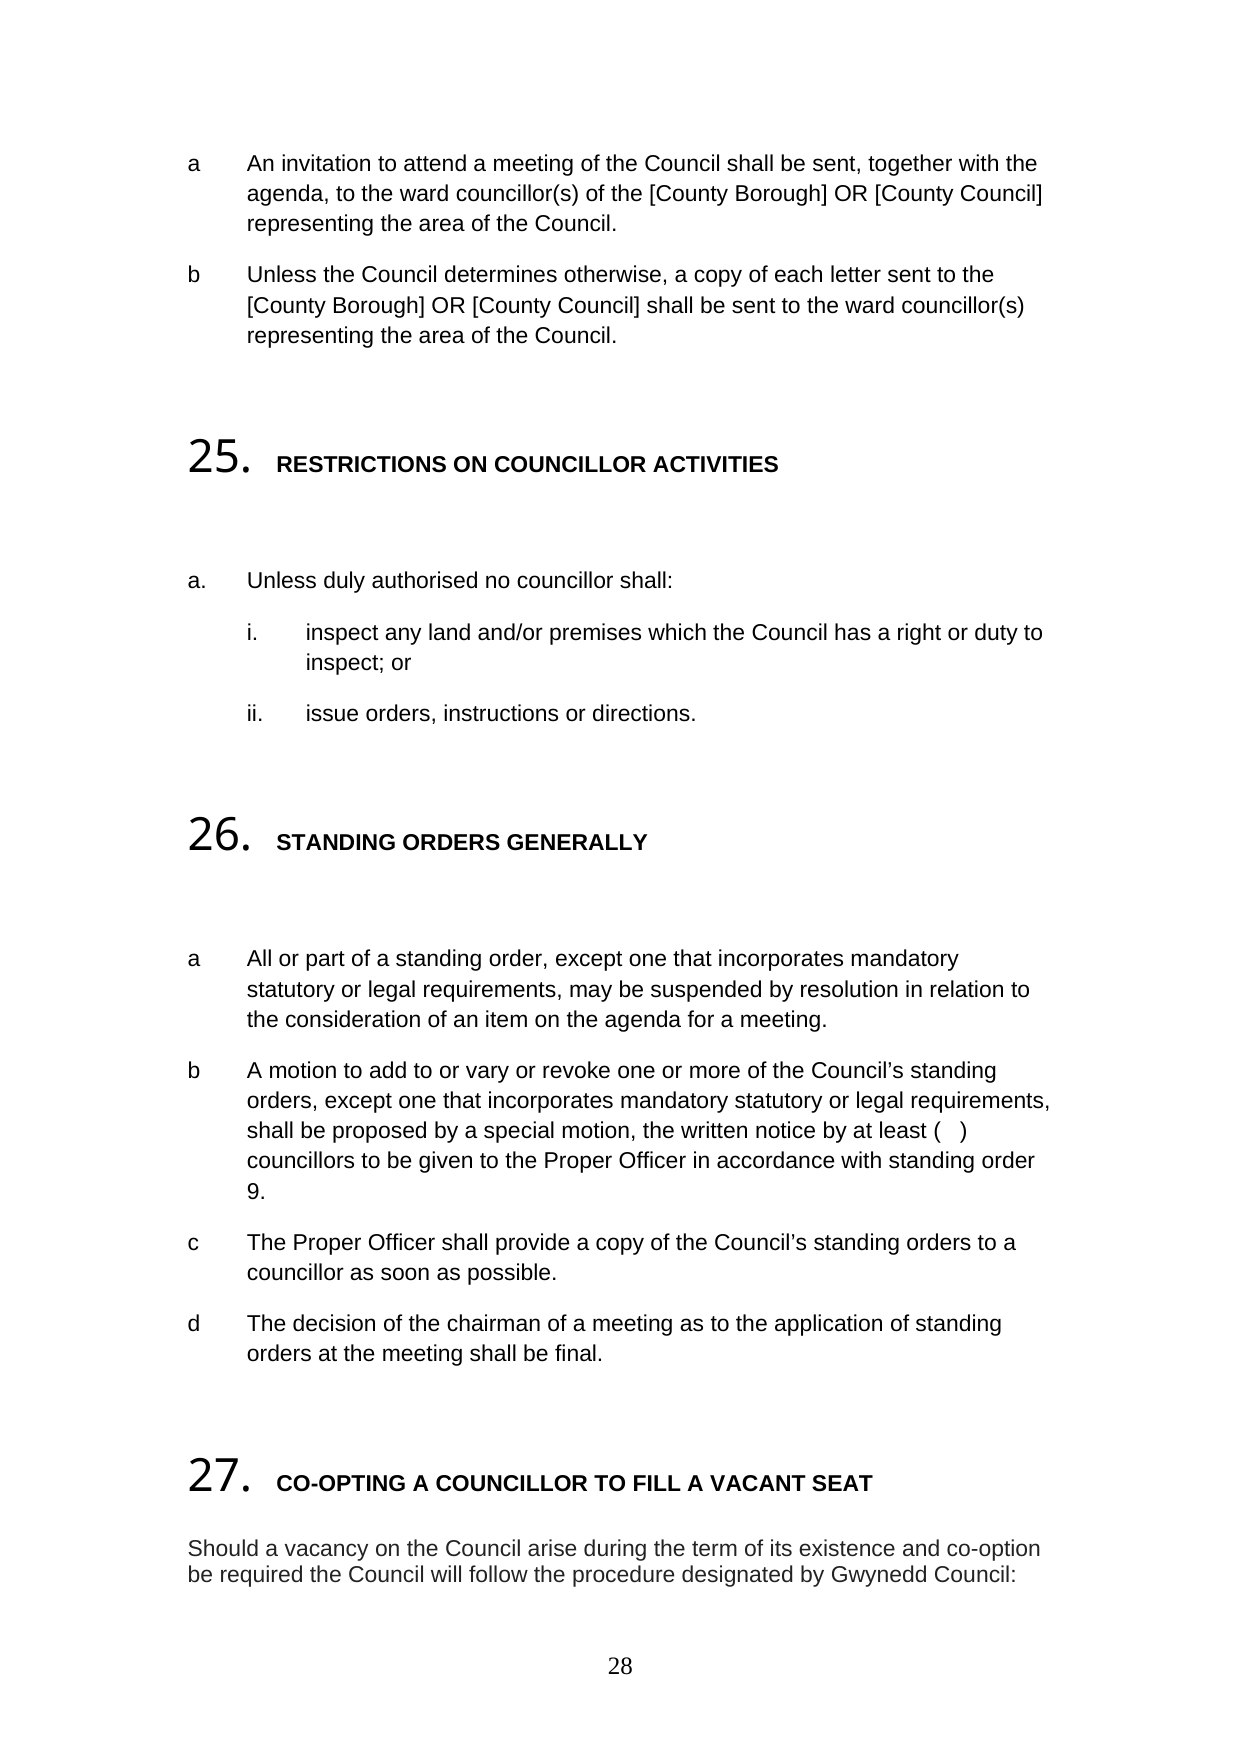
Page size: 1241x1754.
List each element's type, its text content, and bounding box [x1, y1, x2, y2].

subtitle CO-OPTING A COUNCILLOR TO FILL A VACANT SEAT [187, 1442, 1053, 1505]
list An invitation to attend a meeting of the Council shall be sent, together with the agenda, to the ward councillor(s) of the [County Borough] OR [County Council] representing the area of the Council. [187, 150, 1053, 237]
list The Proper Officer shall provide a copy of the Council’s standing orders to a councillor as soon as possible. [187, 1229, 1053, 1285]
list inspect any land and/or premises which the Council has a right or duty to inspect; or [247, 618, 1068, 675]
subtitle RESTRICTIONS ON COUNCILLOR ACTIVITIES [187, 424, 1053, 486]
list Unless duly authorised no councillor shall: [187, 567, 1068, 594]
text Should a vacancy on the Council arise during the term of its existence and co-option be required the Council will follow the procedure designated by Gwynedd Council: [187, 1535, 1053, 1587]
list The decision of the chairman of a meeting as to the application of standing orders at the meeting shall be final. [187, 1310, 1053, 1367]
list Unless the Council determines otherwise, a copy of each letter sent to the [County Borough] OR [County Council] shall be sent to the ward councillor(s) representing the area of the Council. [187, 261, 1053, 348]
list A motion to add to or vary or revoke one or more of the Council’s standing orders, except one that incorporates mandatory statutory or legal requirements, shall be proposed by a special motion, the written notice by at least ( ) councillors to be given to the Proper Officer in accordance with standing order 9. [187, 1057, 1053, 1204]
subtitle STANDING ORDERS GENERALLY [187, 802, 1053, 864]
list issue orders, instructions or directions. [247, 700, 1053, 726]
list All or part of a standing order, except one that incorporates mandatory statutory or legal requirements, may be suspended by resolution in relation to the consideration of an item on the agenda for a meeting. [187, 945, 1053, 1032]
